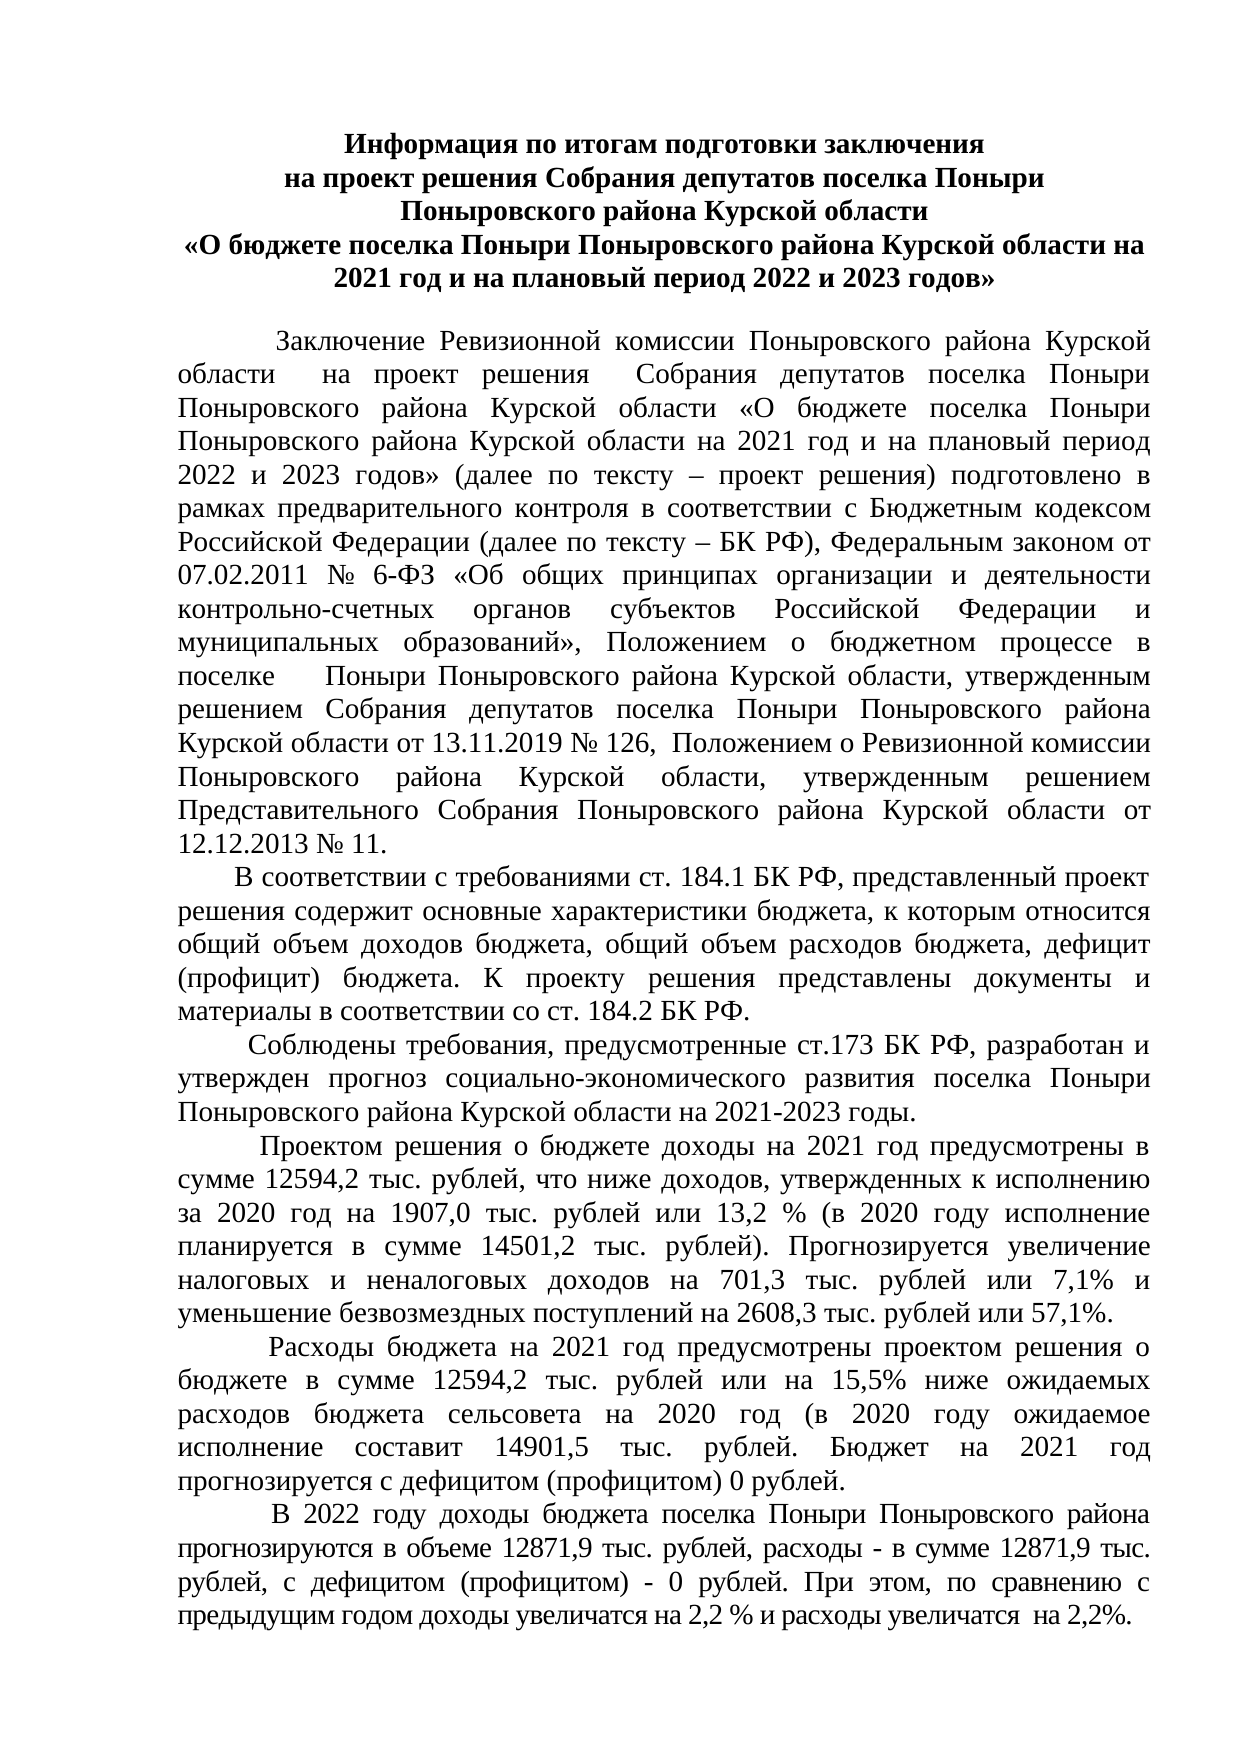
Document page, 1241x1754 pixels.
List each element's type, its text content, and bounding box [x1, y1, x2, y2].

text Заключение Ревизионной комиссии Поныровского района Курской области на проект решения Собрания депутатов поселка Поныри Поныровского района Курской области «О бюджете поселка Поныри Поныровского района Курской области на 2021 год и на плановый период 2022 и 2023 годов» (далее по тексту – проект решения) подготовлено в рамках предварительного контроля в соответствии с Бюджетным кодексом Российской Федерации (далее по тексту – БК РФ), Федеральным законом от 07.02.2011 № 6-ФЗ «Об общих принципах организации и деятельности контрольно-счетных органов субъектов Российской Федерации и муниципальных образований», Положением о бюджетном процессе в поселке Поныри Поныровского района Курской области, утвержденным решением Собрания депутатов поселка Поныри Поныровского района Курской области от 13.11.2019 № 126, Положением о Ревизионной комиссии Поныровского района Курской области, утвержденным решением Представительного Собрания Поныровского района Курской области от 12.12.2013 № 11. [177, 323, 1152, 859]
text Поныровского района Курской области «О бюджете поселка Поныри Поныровского района Курской области на 2021 год и на плановый период 2022 и 2023 годов» [177, 193, 1152, 294]
text на проект решения Собрания депутатов поселка Поныри [177, 160, 1152, 193]
text Проектом решения о бюджете доходы на 2021 год предусмотрены в сумме 12594,2 тыс. рублей, что ниже доходов, утвержденных к исполнению за 2020 год на 1907,0 тыс. рублей или 13,2 % (в 2020 году исполнение планируется в сумме 14501,2 тыс. рублей). Прогнозируется увеличение налоговых и неналоговых доходов на 701,3 тыс. рублей или 7,1% и уменьшение безвозмездных поступлений на 2608,3 тыс. рублей или 57,1%. [177, 1128, 1152, 1329]
text В 2022 году доходы бюджета поселка Поныри Поныровского района прогнозируются в объеме 12871,9 тыс. рублей, расходы - в сумме 12871,9 тыс. рублей, с дефицитом (профицитом) - 0 рублей. При этом, по сравнению с предыдущим годом доходы увеличатся на 2,2 % и расходы увеличатся на 2,2%. [177, 1497, 1152, 1631]
text Расходы бюджета на 2021 год предусмотрены проектом решения о бюджете в сумме 12594,2 тыс. рублей или на 15,5% ниже ожидаемых расходов бюджета сельсовета на 2020 год (в 2020 году ожидаемое исполнение составит 14901,5 тыс. рублей. Бюджет на 2021 год прогнозируется с дефицитом (профицитом) 0 рублей. [177, 1329, 1152, 1497]
text В соответствии с требованиями ст. 184.1 БК РФ, представленный проект решения содержит основные характеристики бюджета, к которым относится общий объем доходов бюджета, общий объем расходов бюджета, дефицит (профицит) бюджета. К проекту решения представлены документы и материалы в соответствии со ст. 184.2 БК РФ. [177, 859, 1152, 1027]
text Информация по итогам подготовки заключения [177, 93, 1152, 160]
text Соблюдены требования, предусмотренные ст.173 БК РФ, разработан и утвержден прогноз социально-экономического развития поселка Поныри Поныровского района Курской области на 2021-2023 годы. [177, 1027, 1152, 1128]
